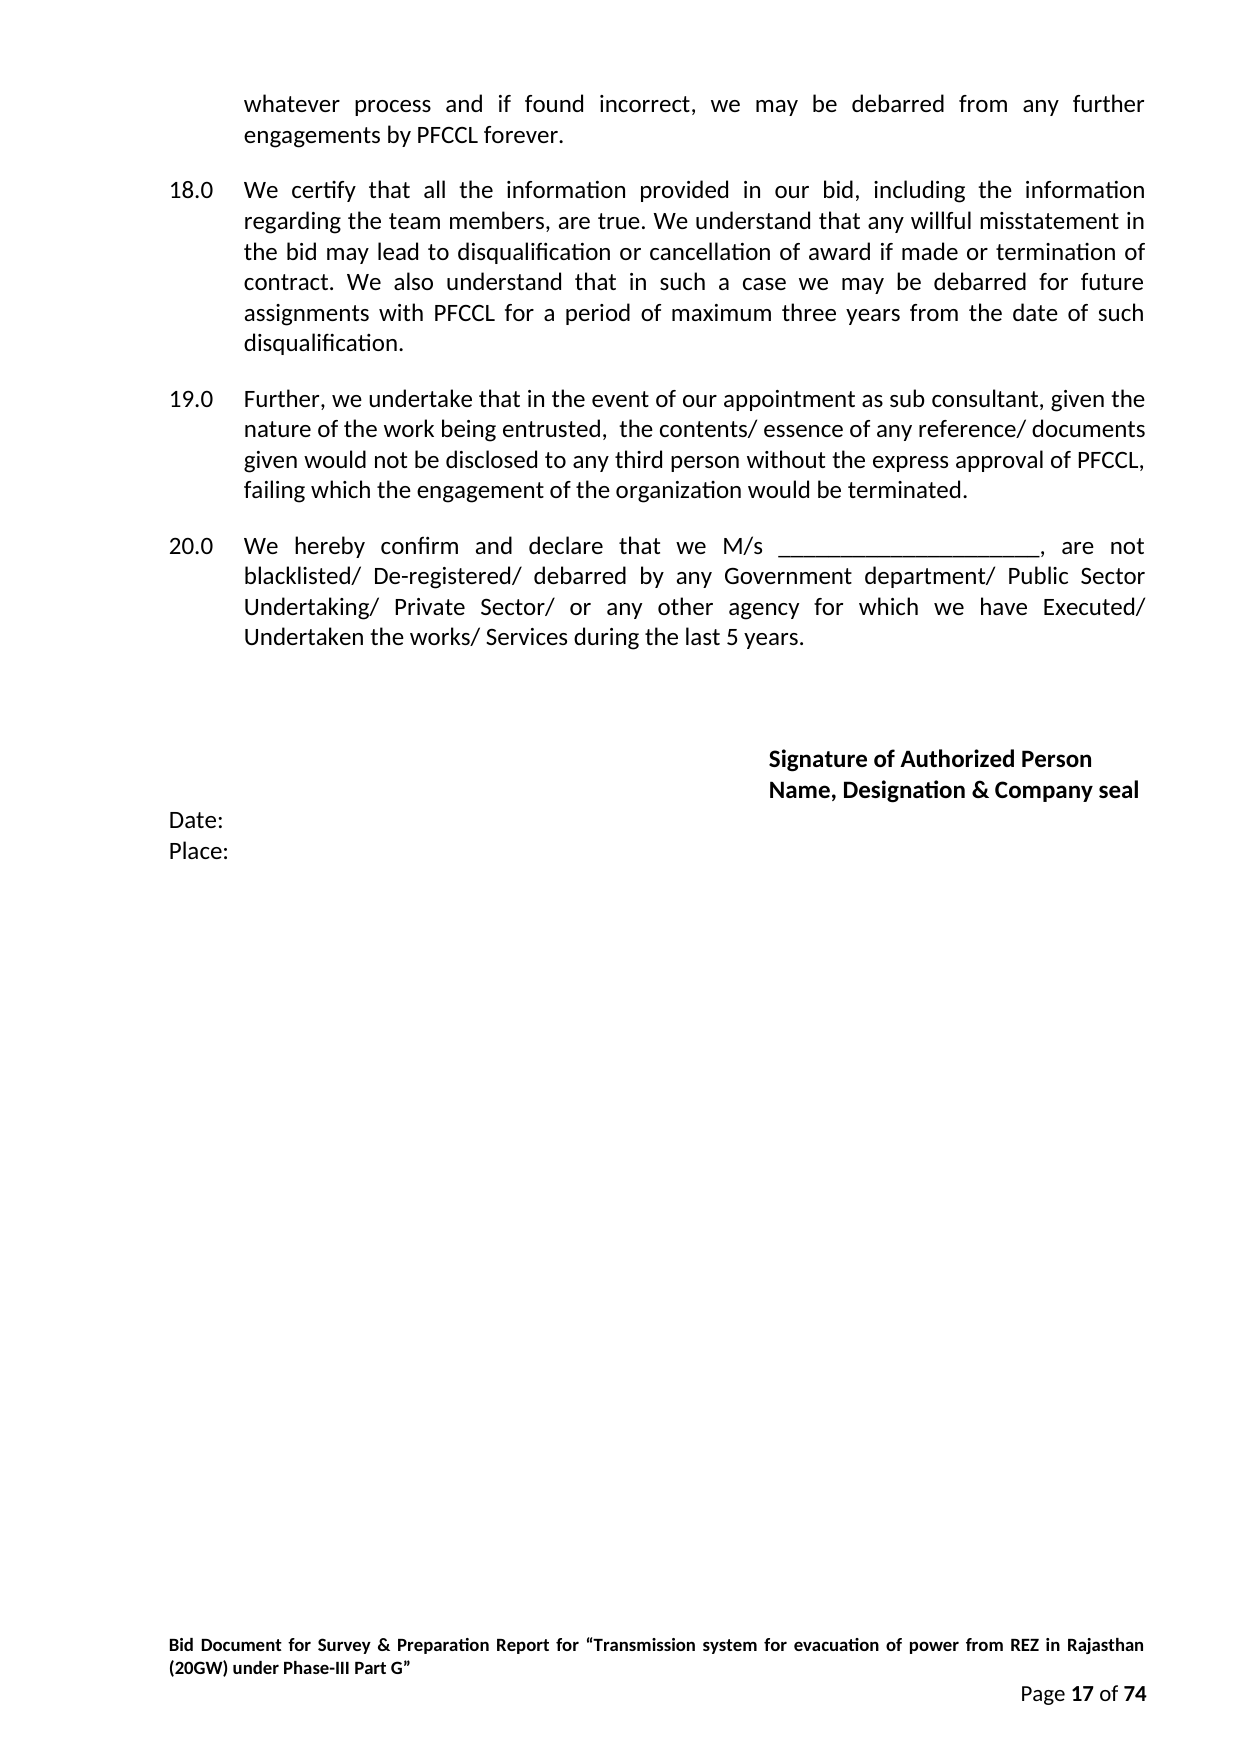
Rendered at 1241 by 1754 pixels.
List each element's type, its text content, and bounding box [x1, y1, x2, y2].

list We hereby confirm and declare that we M/s _____________________, are not blacklisted/ De-registered/ debarred by any Government department/ Public Sector Undertaking/ Private Sector/ or any other agency for which we have Executed/ Undertaken the works/ Services during the last 5 years. [169, 530, 1146, 652]
text Name, Designation & Company seal [169, 774, 1146, 804]
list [169, 89, 1146, 150]
text Signature of Authorized Person [169, 743, 1146, 774]
list We certify that all the information provided in our bid, including the information regarding the team members, are true. We understand that any willful misstatement in the bid may lead to disqualification or cancellation of award if made or termination of contract. We also understand that in such a case we may be debarred for future assignments with PFCCL for a period of maximum three years from the date of such disqualification. [169, 175, 1146, 358]
list Further, we undertake that in the event of our appointment as sub consultant, given the nature of the work being entrusted, the contents/ essence of any reference/ documents given would not be disclosed to any third person without the express approval of PFCCL, failing which the engagement of the organization would be terminated. [169, 383, 1146, 505]
text Date: [169, 804, 1146, 835]
text Place: [169, 835, 1146, 866]
